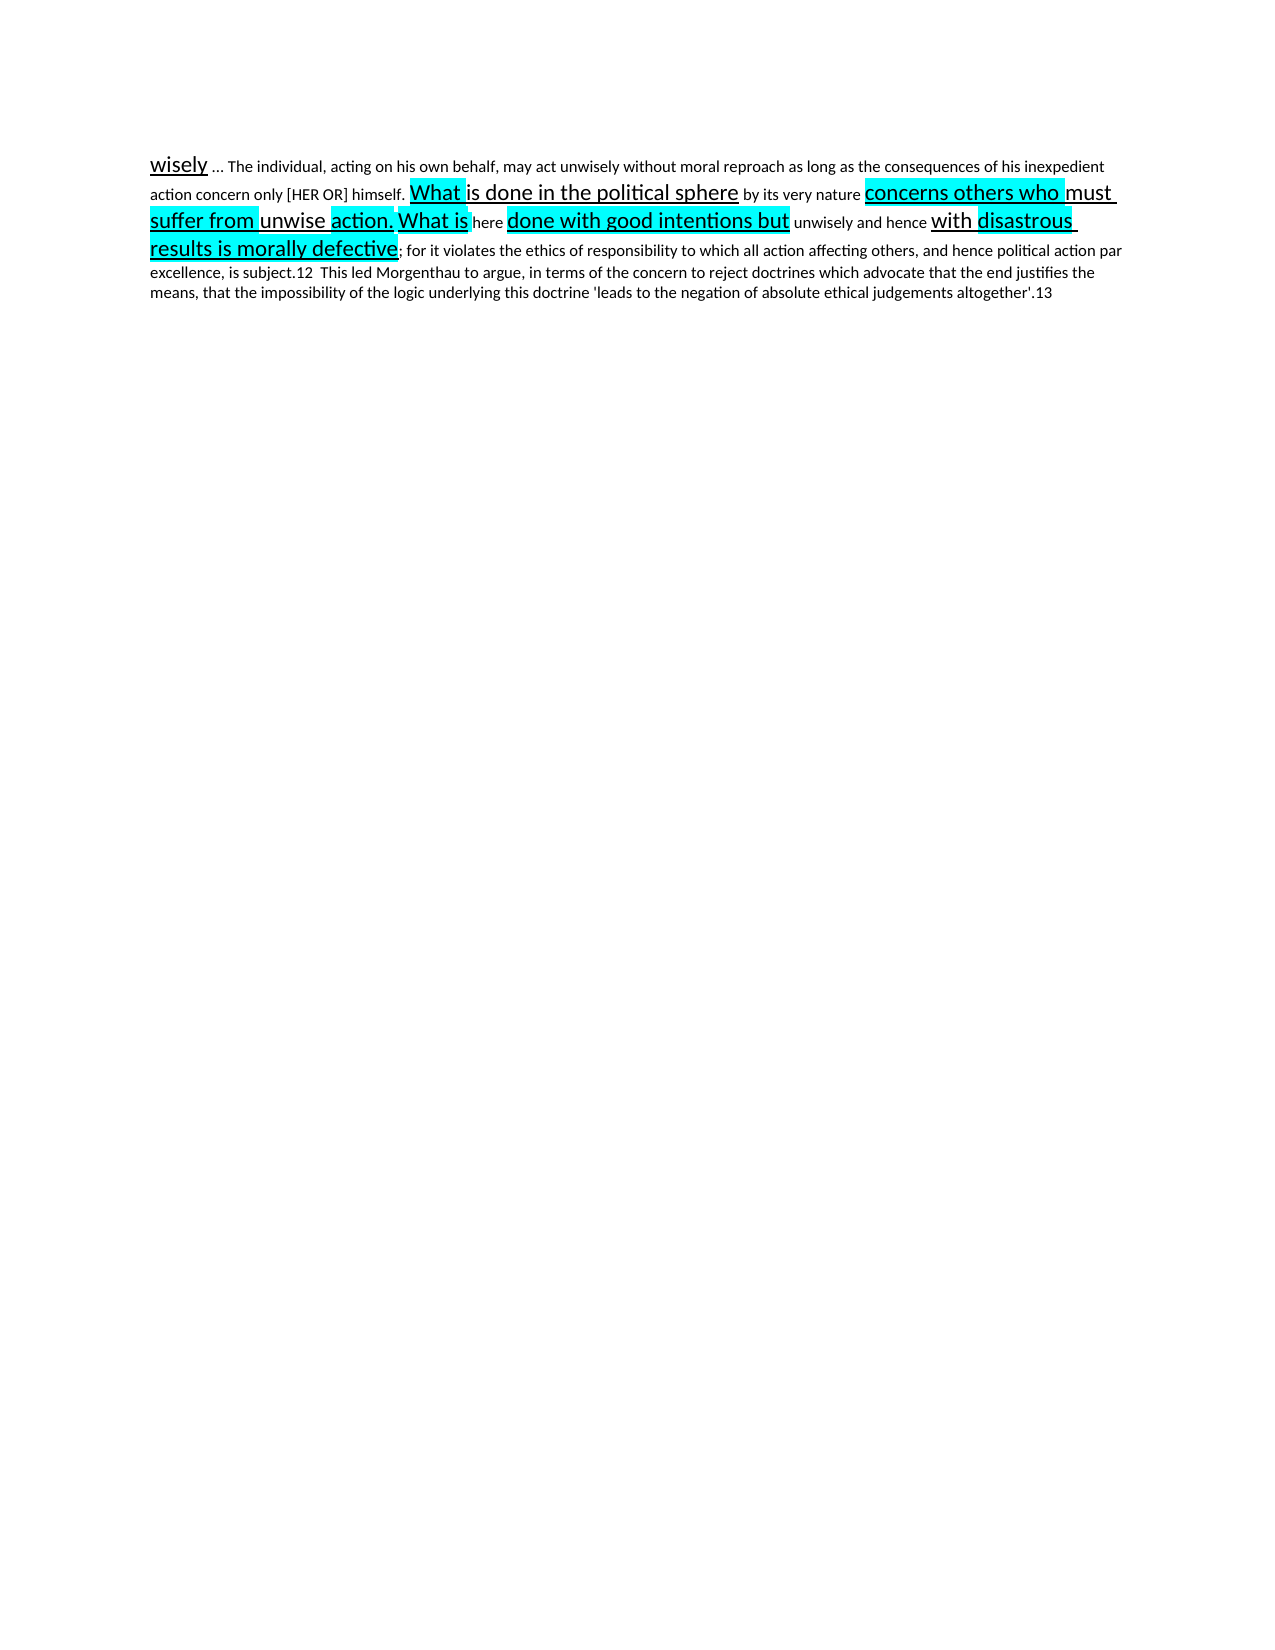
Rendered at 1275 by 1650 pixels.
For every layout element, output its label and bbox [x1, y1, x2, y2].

text [150, 150, 1125, 303]
